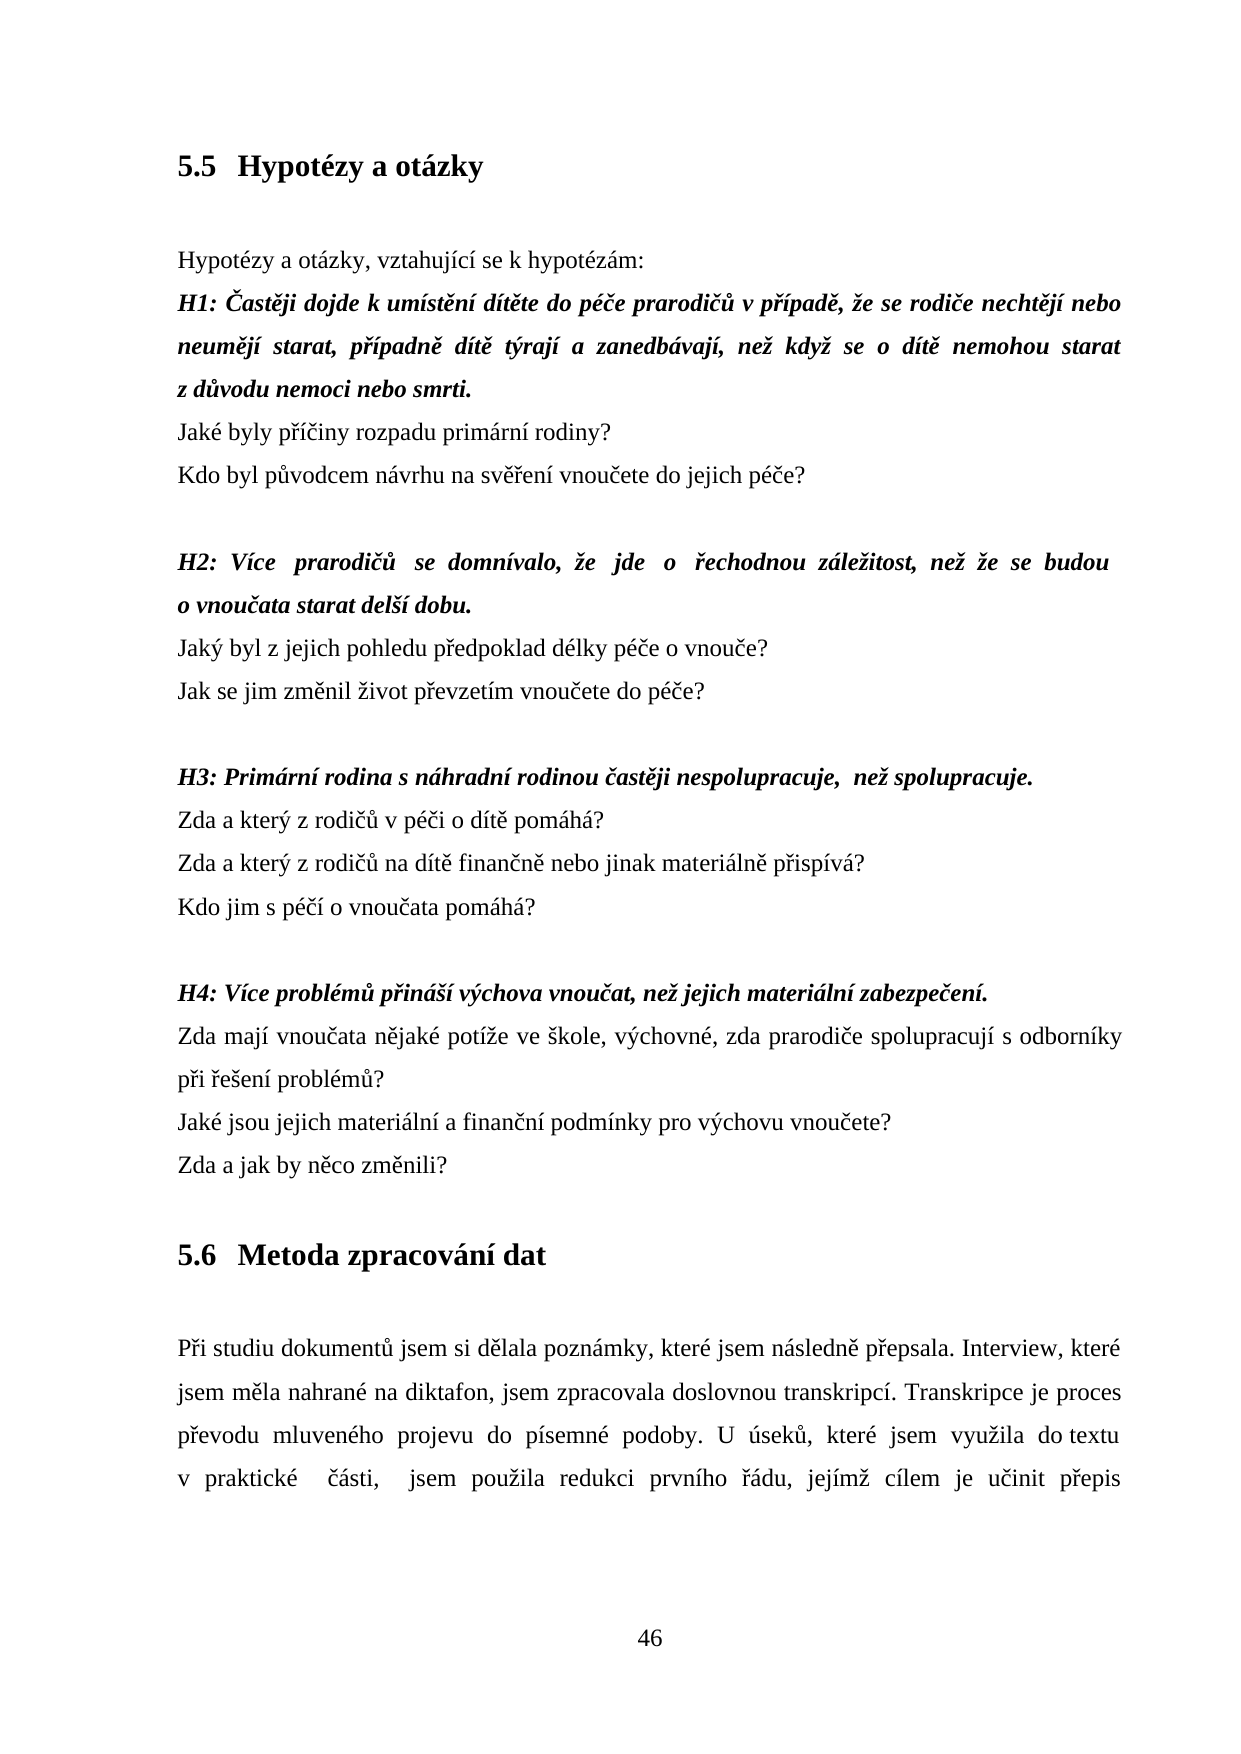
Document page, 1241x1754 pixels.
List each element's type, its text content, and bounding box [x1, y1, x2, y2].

text Jaký byl z jejich pohledu předpoklad délky péče o vnouče? [177, 633, 1122, 662]
text H1: Častěji dojde k umístění dítěte do péče prarodičů v případě, že se rodiče nechtějí nebo neumějí starat, případně dítě týrají a zanedbávají, než když se o dítě nemohou starat z důvodu nemoci nebo smrti. [177, 288, 1122, 403]
text Jaké jsou jejich materiální a finanční podmínky pro výchovu vnoučete? [177, 1107, 1122, 1136]
text Zda mají vnoučata nějaké potíže ve škole, výchovné, zda prarodiče spolupracují s odborníky při řešení problémů? [177, 1021, 1122, 1093]
text H3: Primární rodina s náhradní rodinou častěji nespolupracuje, než spolupracuje. [177, 762, 1122, 791]
text o vnoučata starat delší dobu. [177, 590, 1122, 618]
text H2: Více prarodičů se domnívalo, že jde o řechodnou záležitost, než že se budou [177, 547, 1122, 575]
text Jaké byly příčiny rozpadu primární rodiny? [177, 417, 1122, 446]
text Zda a který z rodičů v péči o dítě pomáhá? [177, 805, 1122, 834]
text H4: Více problémů přináší výchova vnoučat, než jejich materiální zabezpečení. [177, 978, 1122, 1007]
subtitle Hypotézy a otázky [177, 148, 1122, 184]
text Hypotézy a otázky, vztahující se k hypotézám: [177, 245, 1122, 273]
text Kdo jim s péčí o vnoučata pomáhá? [177, 892, 1122, 920]
text Zda a jak by něco změnili? [177, 1150, 1122, 1179]
subtitle Metoda zpracování dat [177, 1237, 1122, 1272]
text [177, 1333, 1122, 1492]
text Kdo byl původcem návrhu na svěření vnoučete do jejich péče? [177, 460, 1122, 489]
text Jak se jim změnil život převzetím vnoučete do péče? [177, 676, 1122, 705]
text Zda a který z rodičů na dítě finančně nebo jinak materiálně přispívá? [177, 848, 1122, 877]
